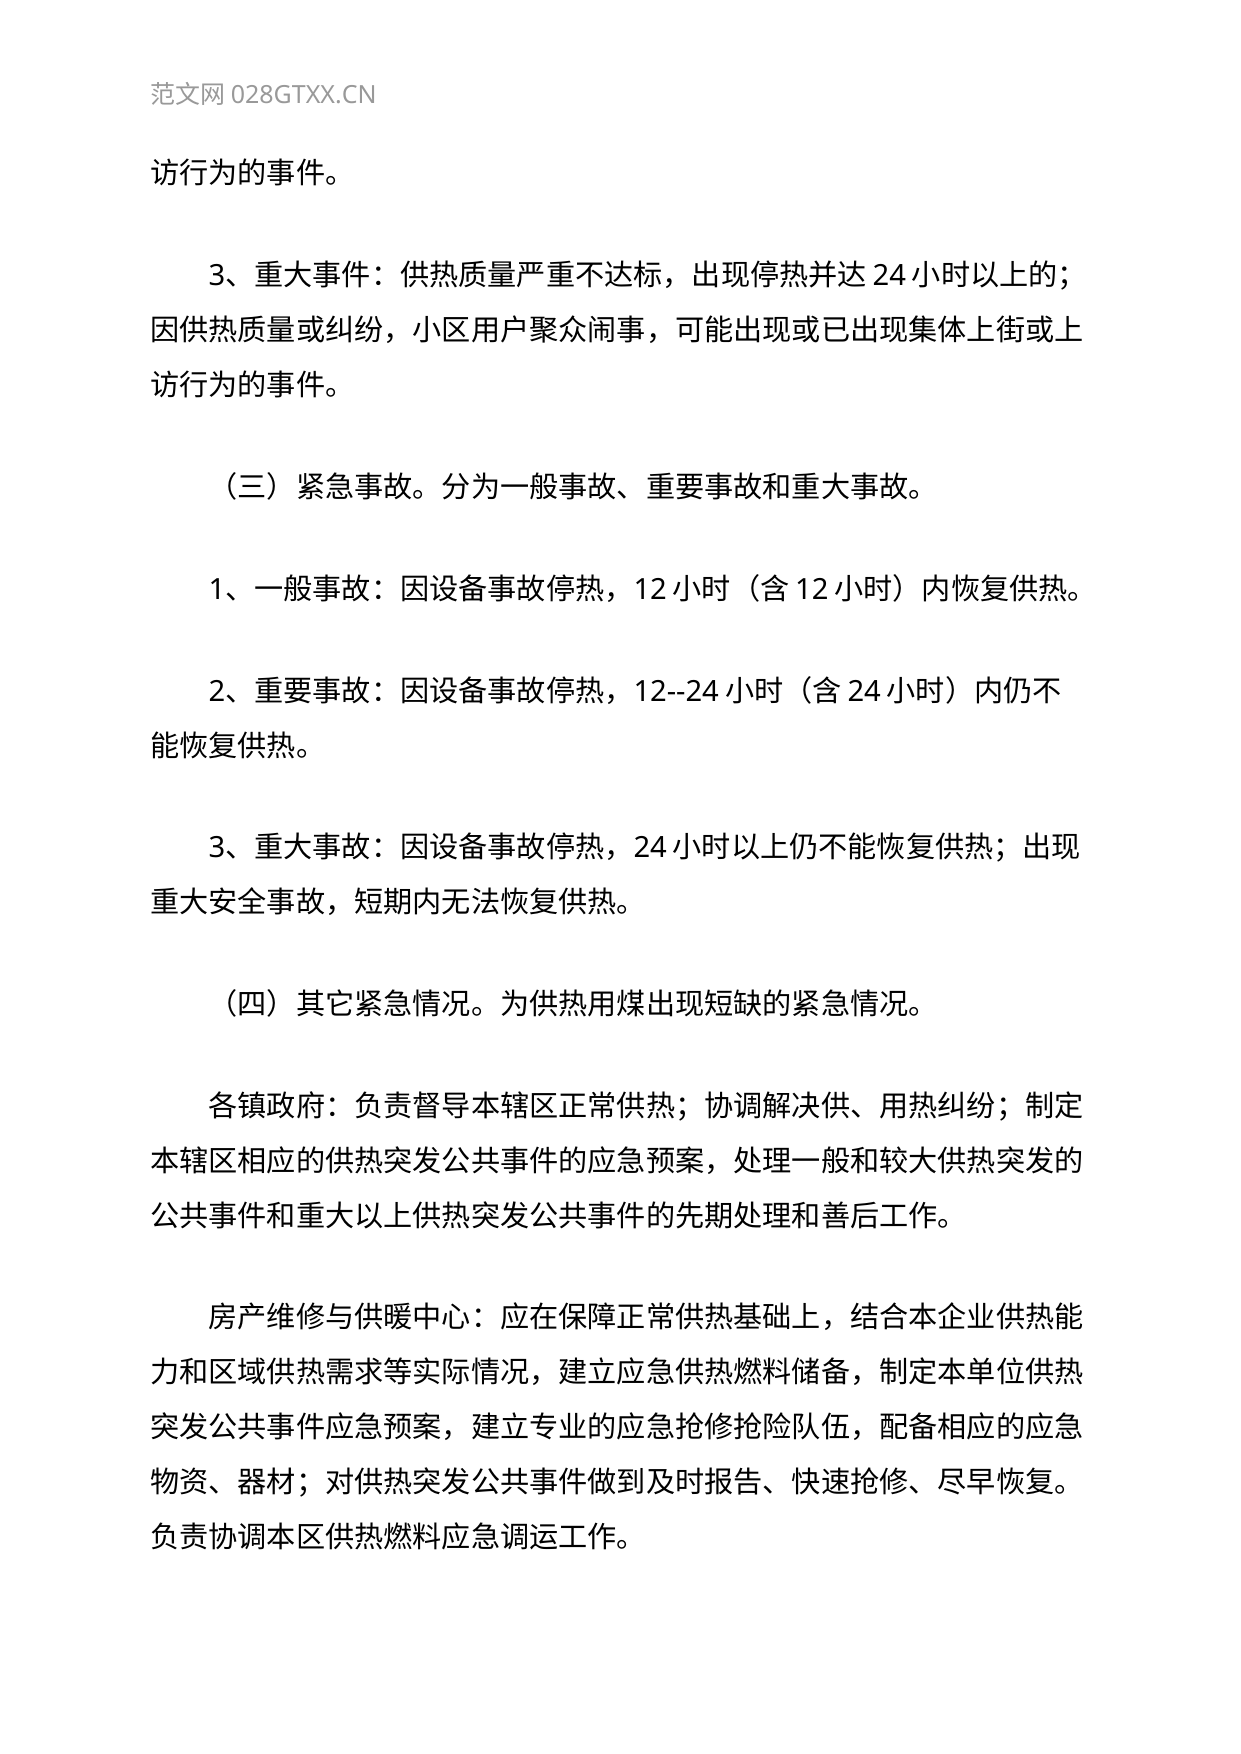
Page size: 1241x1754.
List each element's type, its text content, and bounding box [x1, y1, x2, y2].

text （三）紧急事故。分为一般事故、重要事故和重大事故。 [150, 463, 1090, 506]
text 各镇政府：负责督导本辖区正常供热；协调解决供、用热纠纷；制定本辖区相应的供热突发公共事件的应急预案，处理一般和较大供热突发的公共事件和重大以上供热突发公共事件的先期处理和善后工作。 [150, 1082, 1090, 1234]
text 1、一般事故：因设备事故停热，12小时（含12小时）内恢复供热。 [150, 565, 1090, 608]
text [150, 150, 1090, 192]
text 3、重大事故：因设备事故停热，24小时以上仍不能恢复供热；出现重大安全事故，短期内无法恢复供热。 [150, 824, 1090, 921]
text 3、重大事件：供热质量严重不达标，出现停热并达24小时以上的；因供热质量或纠纷，小区用户聚众闹事，可能出现或已出现集体上街或上访行为的事件。 [150, 252, 1090, 404]
text （四）其它紧急情况。为供热用煤出现短缺的紧急情况。 [150, 981, 1090, 1023]
text 房产维修与供暖中心：应在保障正常供热基础上，结合本企业供热能力和区域供热需求等实际情况，建立应急供热燃料储备，制定本单位供热突发公共事件应急预案，建立专业的应急抢修抢险队伍，配备相应的应急物资、器材；对供热突发公共事件做到及时报告、快速抢修、尽早恢复。负责协调本区供热燃料应急调运工作。 [150, 1294, 1090, 1556]
text 2、重要事故：因设备事故停热，12--24小时（含24小时）内仍不能恢复供热。 [150, 667, 1090, 764]
